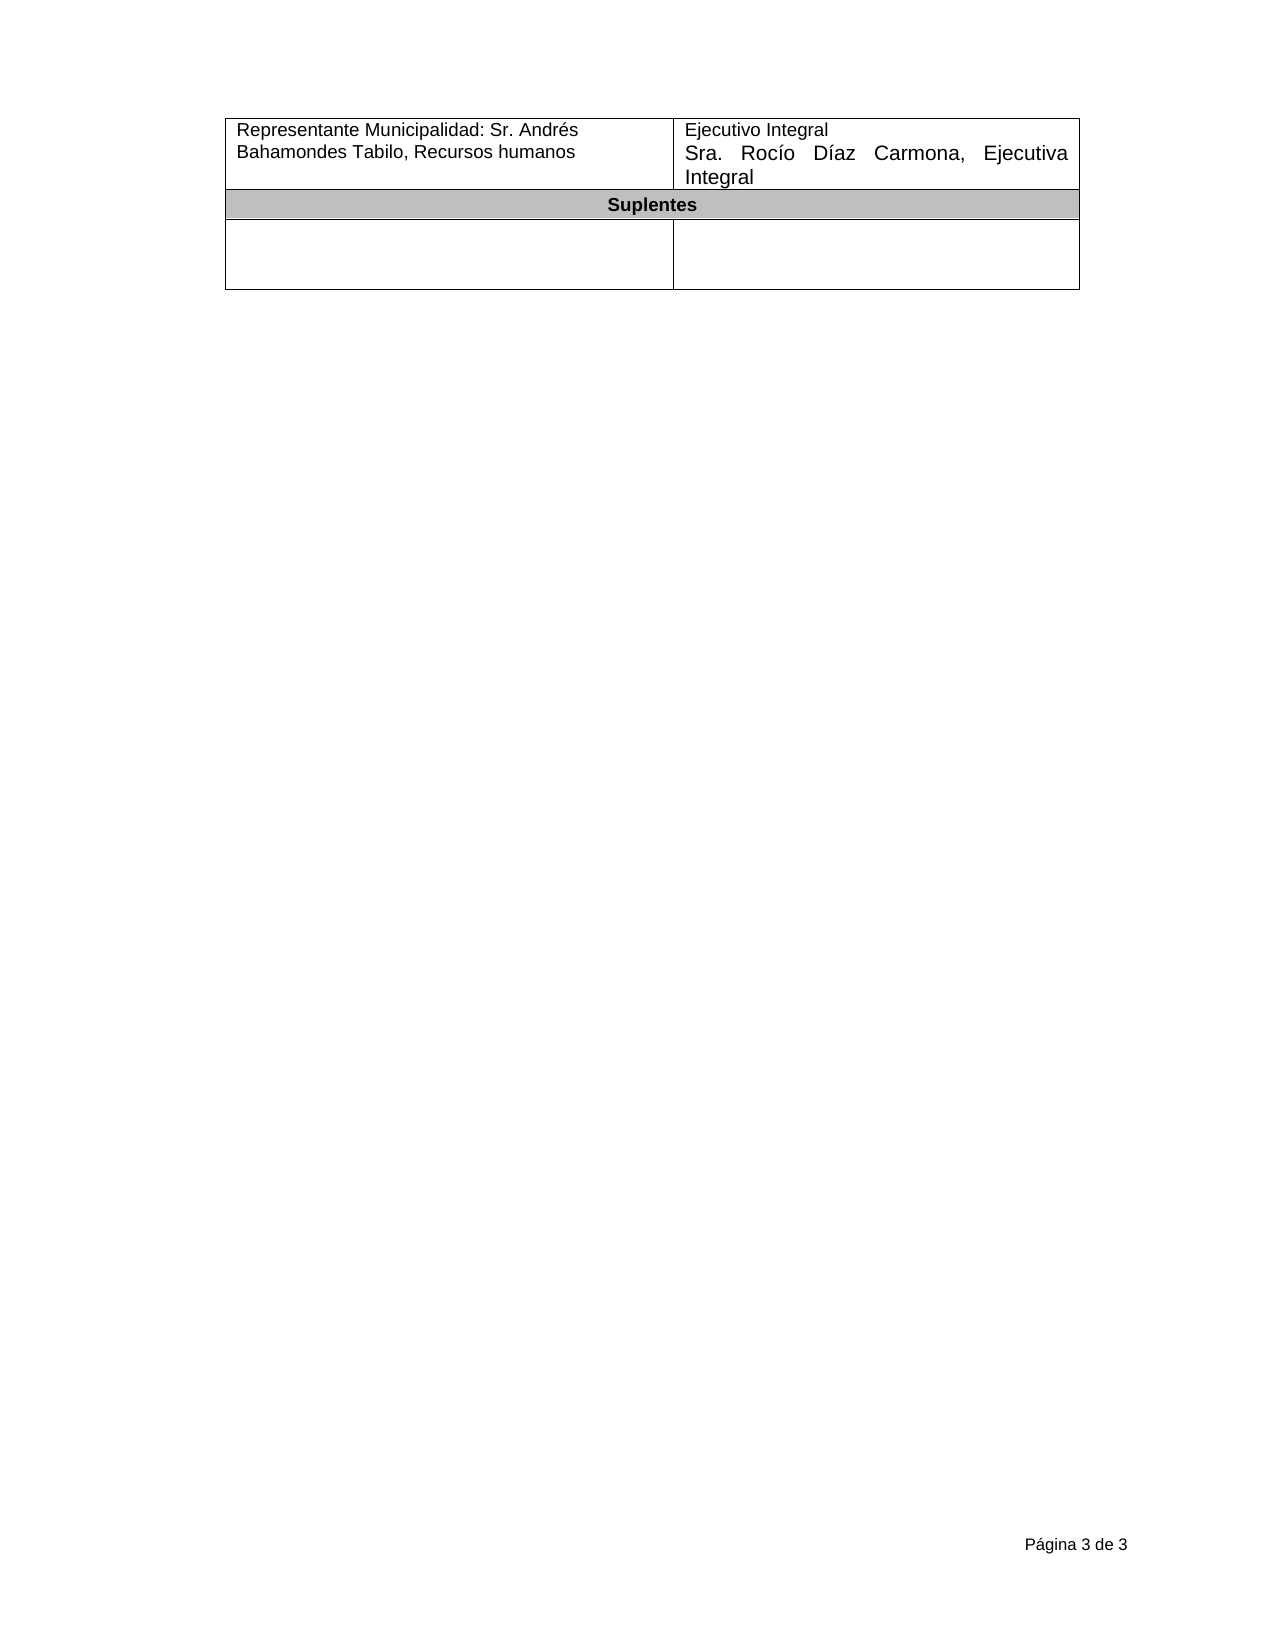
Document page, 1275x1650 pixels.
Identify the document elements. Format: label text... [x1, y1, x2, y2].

table_cell Representante Municipalidad: Sr. Andrés Bahamondes Tabilo, Recursos humanos [226, 119, 673, 189]
table_cell Ejecutivo Integral Sra. Rocío Díaz Carmona, Ejecutiva Integral [674, 119, 1079, 189]
table_cell [226, 220, 673, 289]
table_cell Suplentes [226, 190, 1079, 218]
table_cell [674, 220, 1079, 289]
